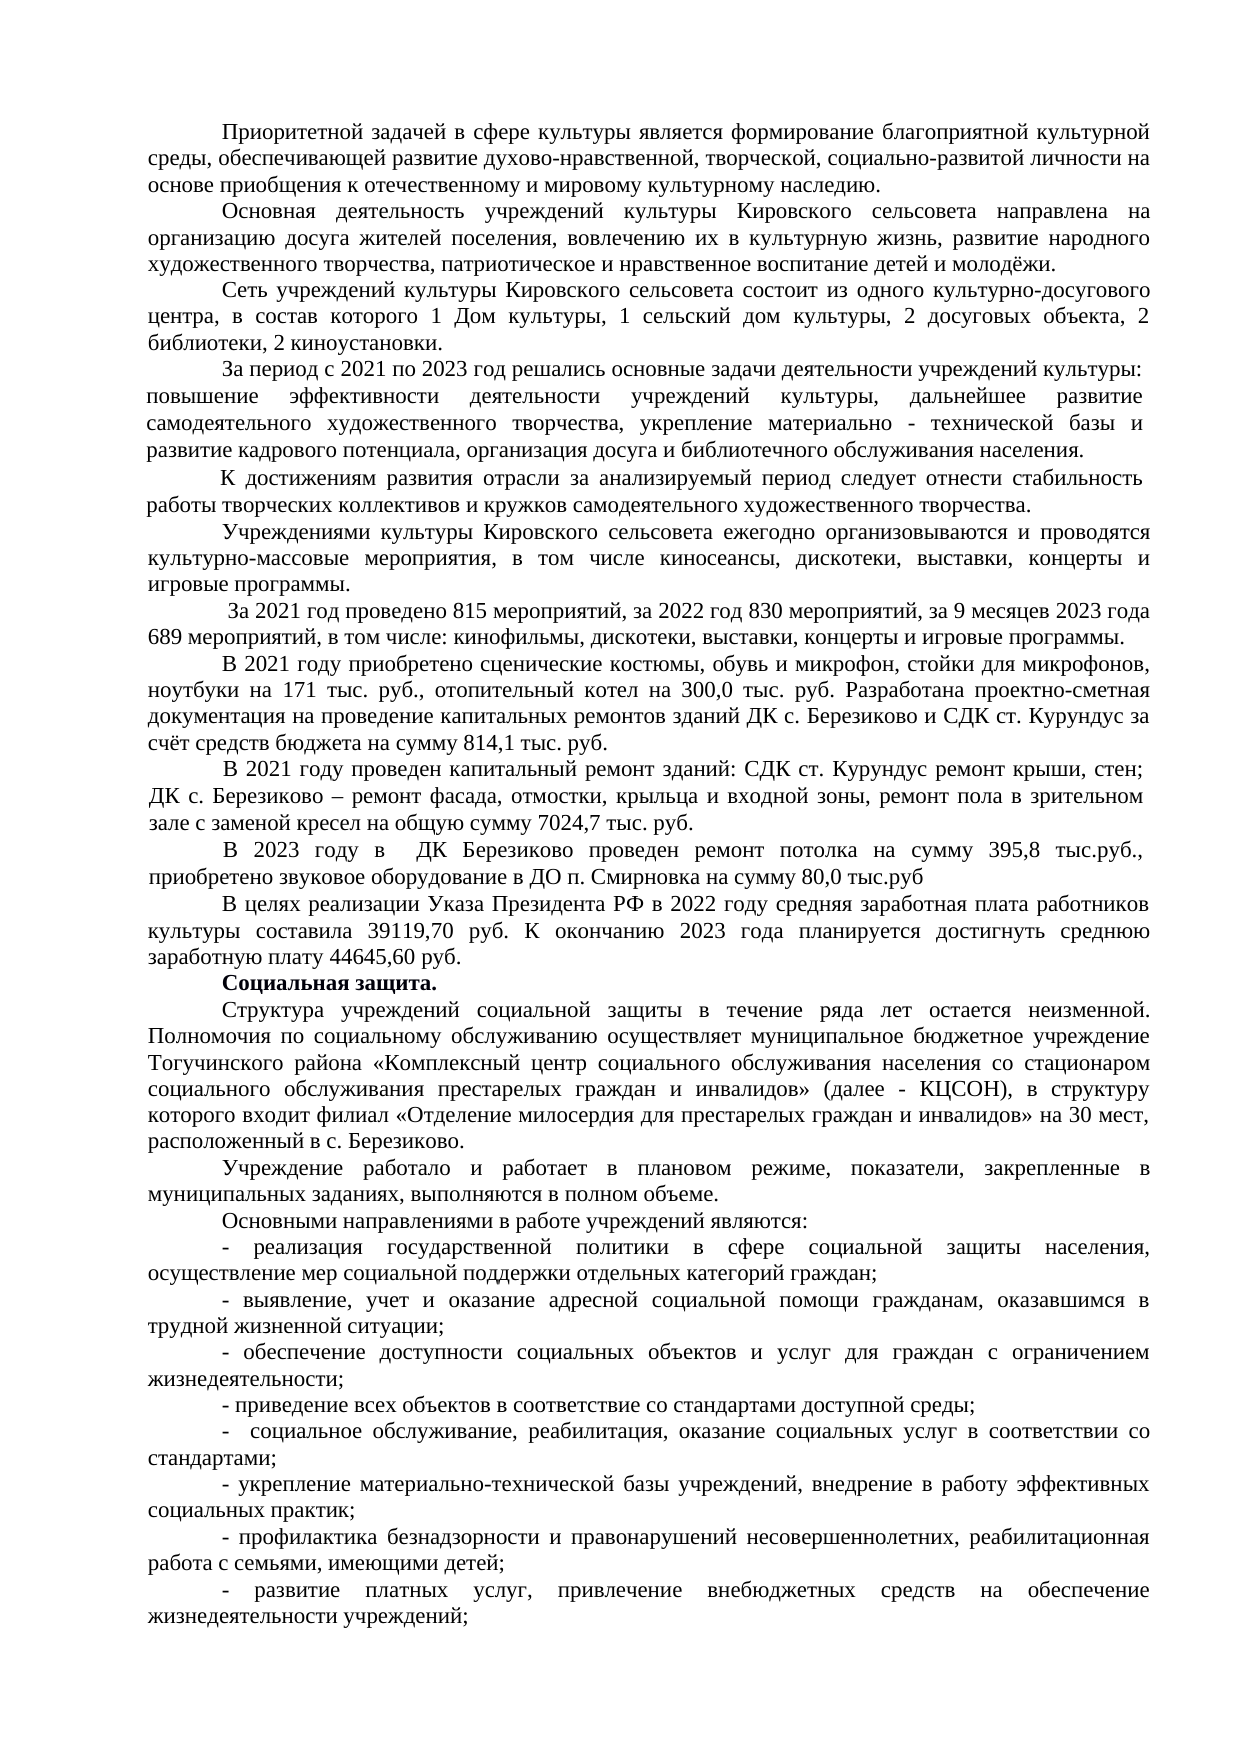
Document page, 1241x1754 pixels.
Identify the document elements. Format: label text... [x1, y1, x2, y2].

text В 2021 году приобретено сценические костюмы, обувь и микрофон, стойки для микрофонов, ноутбуки на 171 тыс. руб., отопительный котел на 300,0 тыс. руб. Разработана проектно-сметная документация на проведение капитальных ремонтов зданий ДК с. Березиково и СДК ст. Курундус за счёт средств бюджета на сумму 814,1 тыс. руб. [148, 649, 1152, 755]
text В 2023 году в ДК Березиково проведен ремонт потолка на сумму 395,8 тыс.руб., приобретено звуковое оборудование в ДО п. Смирновка на сумму 80,0 тыс.руб [149, 836, 1145, 890]
text За период с 2021 по 2023 год решались основные задачи деятельности учреждений культуры: повышение эффективности деятельности учреждений культуры, дальнейшее развитие самодеятельного художественного творчества, укрепление материально - технической базы и развитие кадрового потенциала, организация досуга и библиотечного обслуживания населения. [146, 355, 1144, 463]
text - реализация государственной политики в сфере социальной защиты населения, осуществление мер социальной поддержки отдельных категорий граждан; [148, 1233, 1152, 1286]
text За 2021 год проведено 815 мероприятий, за 2022 год 830 мероприятий, за 9 месяцев 2023 года 689 мероприятий, в том числе: кинофильмы, дискотеки, выставки, концерты и игровые программы. [148, 597, 1152, 649]
text В целях реализации Указа Президента РФ в 2022 году средняя заработная плата работников культуры составила 39119,70 руб. К окончанию 2023 года планируется достигнуть среднюю заработную плату 44645,60 руб. [148, 890, 1152, 969]
text Приоритетной задачей в сфере культуры является формирование благоприятной культурной среды, обеспечивающей развитие духово-нравственной, творческой, социально-развитой личности на основе приобщения к отечественному и мировому культурному наследию. [148, 118, 1152, 197]
text - выявление, учет и оказание адресной социальной помощи гражданам, оказавшимся в трудной жизненной ситуации; [148, 1286, 1152, 1338]
text К достижениям развития отрасли за анализируемый период следует отнести стабильность работы творческих коллективов и кружков самодеятельного художественного творчества. [146, 464, 1144, 517]
text Учреждение работало и работает в плановом режиме, показатели, закрепленные в муниципальных заданиях, выполняются в полном объеме. [148, 1154, 1152, 1207]
text Структура учреждений социальной защиты в течение ряда лет остается неизменной. Полномочия по социальному обслуживанию осуществляет муниципальное бюджетное учреждение Тогучинского района «Комплексный центр социального обслуживания населения со стационаром социального обслуживания престарелых граждан и инвалидов» (далее - КЦСОН), в структуру которого входит филиал «Отделение милосердия для престарелых граждан и инвалидов» на 30 мест, расположенный в с. Березиково. [148, 996, 1152, 1154]
text Социальная защита. [148, 969, 1152, 996]
text - обеспечение доступности социальных объектов и услуг для граждан с ограничением жизнедеятельности; [148, 1338, 1152, 1391]
text Основная деятельность учреждений культуры Кировского сельсовета направлена на организацию досуга жителей поселения, вовлечению их в культурную жизнь, развитие народного художественного творчества, патриотическое и нравственное воспитание детей и молодёжи. [148, 197, 1152, 276]
text - укрепление материально-технической базы учреждений, внедрение в работу эффективных социальных практик; [148, 1470, 1152, 1523]
text - развитие платных услуг, привлечение внебюджетных средств на обеспечение жизнедеятельности учреждений; [148, 1576, 1152, 1628]
text Сеть учреждений культуры Кировского сельсовета состоит из одного культурно-досугового центра, в состав которого 1 Дом культуры, 1 сельский дом культуры, 2 досуговых объекта, 2 библиотеки, 2 киноустановки. [148, 276, 1152, 355]
text - социальное обслуживание, реабилитация, оказание социальных услуг в соответствии со стандартами; [148, 1417, 1152, 1470]
text В 2021 году проведен капитальный ремонт зданий: СДК ст. Курундус ремонт крыши, стен; ДК с. Березиково – ремонт фасада, отмостки, крыльца и входной зоны, ремонт пола в зрительном зале с заменой кресел на общую сумму 7024,7 тыс. руб. [149, 755, 1145, 836]
text Основными направлениями в работе учреждений являются: [148, 1207, 1152, 1233]
text Учреждениями культуры Кировского сельсовета ежегодно организовываются и проводятся культурно-массовые мероприятия, в том числе киносеансы, дискотеки, выставки, концерты и игровые программы. [148, 518, 1152, 597]
text - профилактика безнадзорности и правонарушений несовершеннолетних, реабилитационная работа с семьями, имеющими детей; [148, 1523, 1152, 1576]
text - приведение всех объектов в соответствие со стандартами доступной среды; [148, 1391, 1152, 1417]
